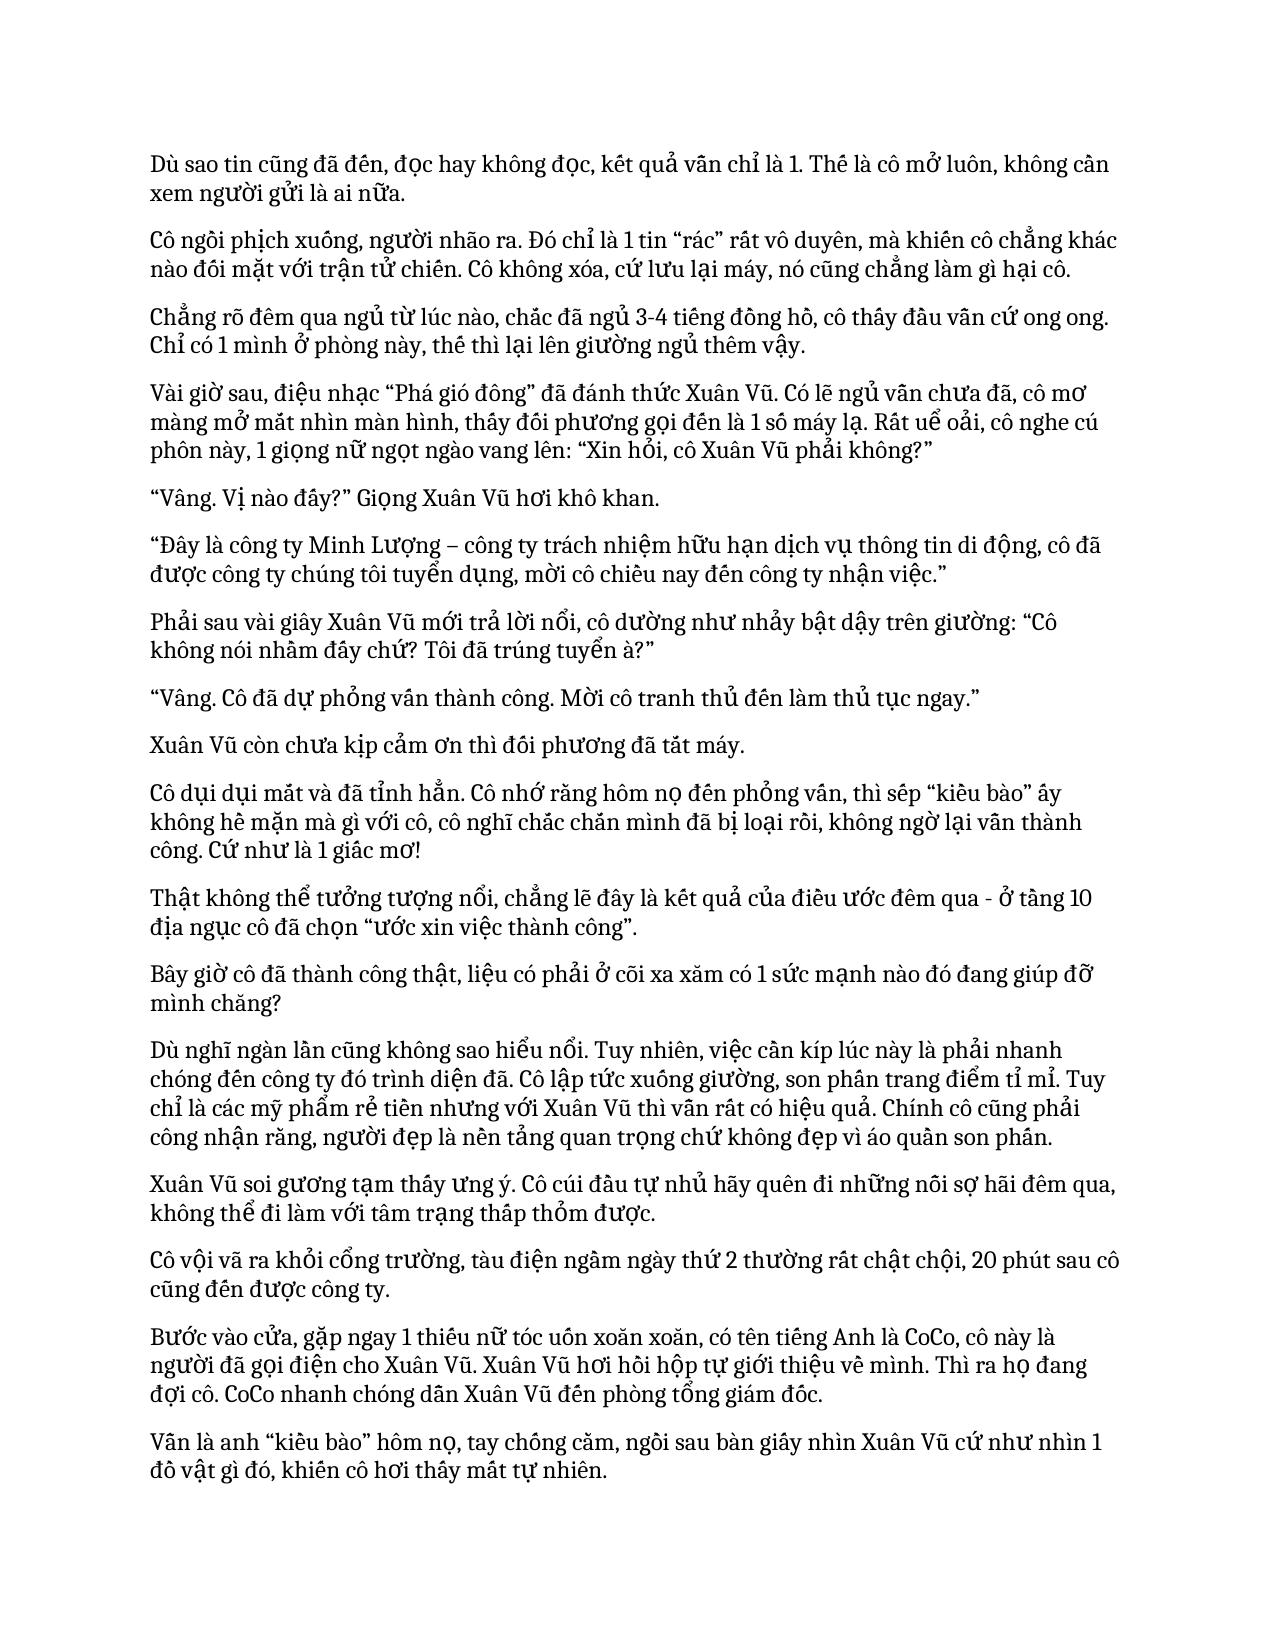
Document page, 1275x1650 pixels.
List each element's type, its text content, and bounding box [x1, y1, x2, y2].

text Dù nghĩ ngàn lần cũng không sao hiểu nổi. Tuy nhiên, việc cần kíp lúc này là phải nhanh chóng đến công ty đó trình diện đã. Cô lập tức xuống giường, son phấn trang điểm tỉ mỉ. Tuy chỉ là các mỹ phẩm rẻ tiền nhưng với Xuân Vũ thì vẫn rất có hiệu quả. Chính cô cũng phải công nhận rằng, người đẹp là nền tảng quan trọng chứ không đẹp vì áo quần son phấn. [150, 1036, 1125, 1151]
text Cô ngồi phịch xuống, người nhão ra. Đó chỉ là 1 tin “rác” rất vô duyên, mà khiến cô chẳng khác nào đối mặt với trận tử chiến. Cô không xóa, cứ lưu lại máy, nó cũng chẳng làm gì hại cô. [150, 226, 1125, 284]
text Bây giờ cô đã thành công thật, liệu có phải ở cõi xa xăm có 1 sức mạnh nào đó đang giúp đỡ mình chăng? [150, 960, 1125, 1017]
text Cô vội vã ra khỏi cổng trường, tàu điện ngầm ngày thứ 2 thường rất chật chội, 20 phút sau cô cũng đến được công ty. [150, 1246, 1125, 1304]
text Chẳng rõ đêm qua ngủ từ lúc nào, chắc đã ngủ 3-4 tiếng đồng hồ, cô thấy đầu vẫn cứ ong ong. Chỉ có 1 mình ở phòng này, thế thì lại lên giường ngủ thêm vậy. [150, 302, 1125, 360]
text “Đây là công ty Minh Lượng – công ty trách nhiệm hữu hạn dịch vụ thông tin di động, cô đã được công ty chúng tôi tuyển dụng, mời cô chiều nay đến công ty nhận việc.” [150, 531, 1125, 589]
text Thật không thể tưởng tượng nổi, chẳng lẽ đây là kết quả của điều ước đêm qua - ở tầng 10 địa ngục cô đã chọn “ước xin việc thành công”. [150, 884, 1125, 941]
text Xuân Vũ soi gương tạm thấy ưng ý. Cô cúi đầu tự nhủ hãy quên đi những nỗi sợ hãi đêm qua, không thể đi làm với tâm trạng thấp thỏm được. [150, 1170, 1125, 1227]
text Xuân Vũ còn chưa kịp cảm ơn thì đối phương đã tắt máy. [150, 731, 1125, 760]
text Bước vào cửa, gặp ngay 1 thiếu nữ tóc uốn xoăn xoăn, có tên tiếng Anh là CoCo, cô này là người đã gọi điện cho Xuân Vũ. Xuân Vũ hơi hồi hộp tự giới thiệu về mình. Thì ra họ đang đợi cô. CoCo nhanh chóng dẫn Xuân Vũ đến phòng tổng giám đốc. [150, 1322, 1125, 1409]
text Phải sau vài giây Xuân Vũ mới trả lời nổi, cô dường như nhảy bật dậy trên giường: “Cô không nói nhầm đấy chứ? Tôi đã trúng tuyển à?” [150, 607, 1125, 665]
text Cô dụi dụi mắt và đã tỉnh hẳn. Cô nhớ rằng hôm nọ đến phỏng vấn, thì sếp “kiều bào” ấy không hề mặn mà gì với cô, cô nghĩ chắc chắn mình đã bị loại rồi, không ngờ lại vẫn thành công. Cứ như là 1 giấc mơ! [150, 779, 1125, 865]
text Vẫn là anh “kiều bào” hôm nọ, tay chống cằm, ngồi sau bàn giấy nhìn Xuân Vũ cứ như nhìn 1 đồ vật gì đó, khiến cô hơi thấy mất tự nhiên. [150, 1427, 1125, 1485]
text “Vâng. Cô đã dự phỏng vấn thành công. Mời cô tranh thủ đến làm thủ tục ngay.” [150, 684, 1125, 712]
text Dù sao tin cũng đã đến, đọc hay không đọc, kết quả vẫn chỉ là 1. Thế là cô mở luôn, không cần xem người gửi là ai nữa. [150, 150, 1125, 207]
text “Vâng. Vị nào đấy?” Giọng Xuân Vũ hơi khô khan. [150, 484, 1125, 512]
text Vài giờ sau, điệu nhạc “Phá gió đông” đã đánh thức Xuân Vũ. Có lẽ ngủ vẫn chưa đã, cô mơ màng mở mắt nhìn màn hình, thấy đối phương gọi đến là 1 số máy lạ. Rất uể oải, cô nghe cú phôn này, 1 giọng nữ ngọt ngào vang lên: “Xin hỏi, cô Xuân Vũ phải không?” [150, 379, 1125, 465]
